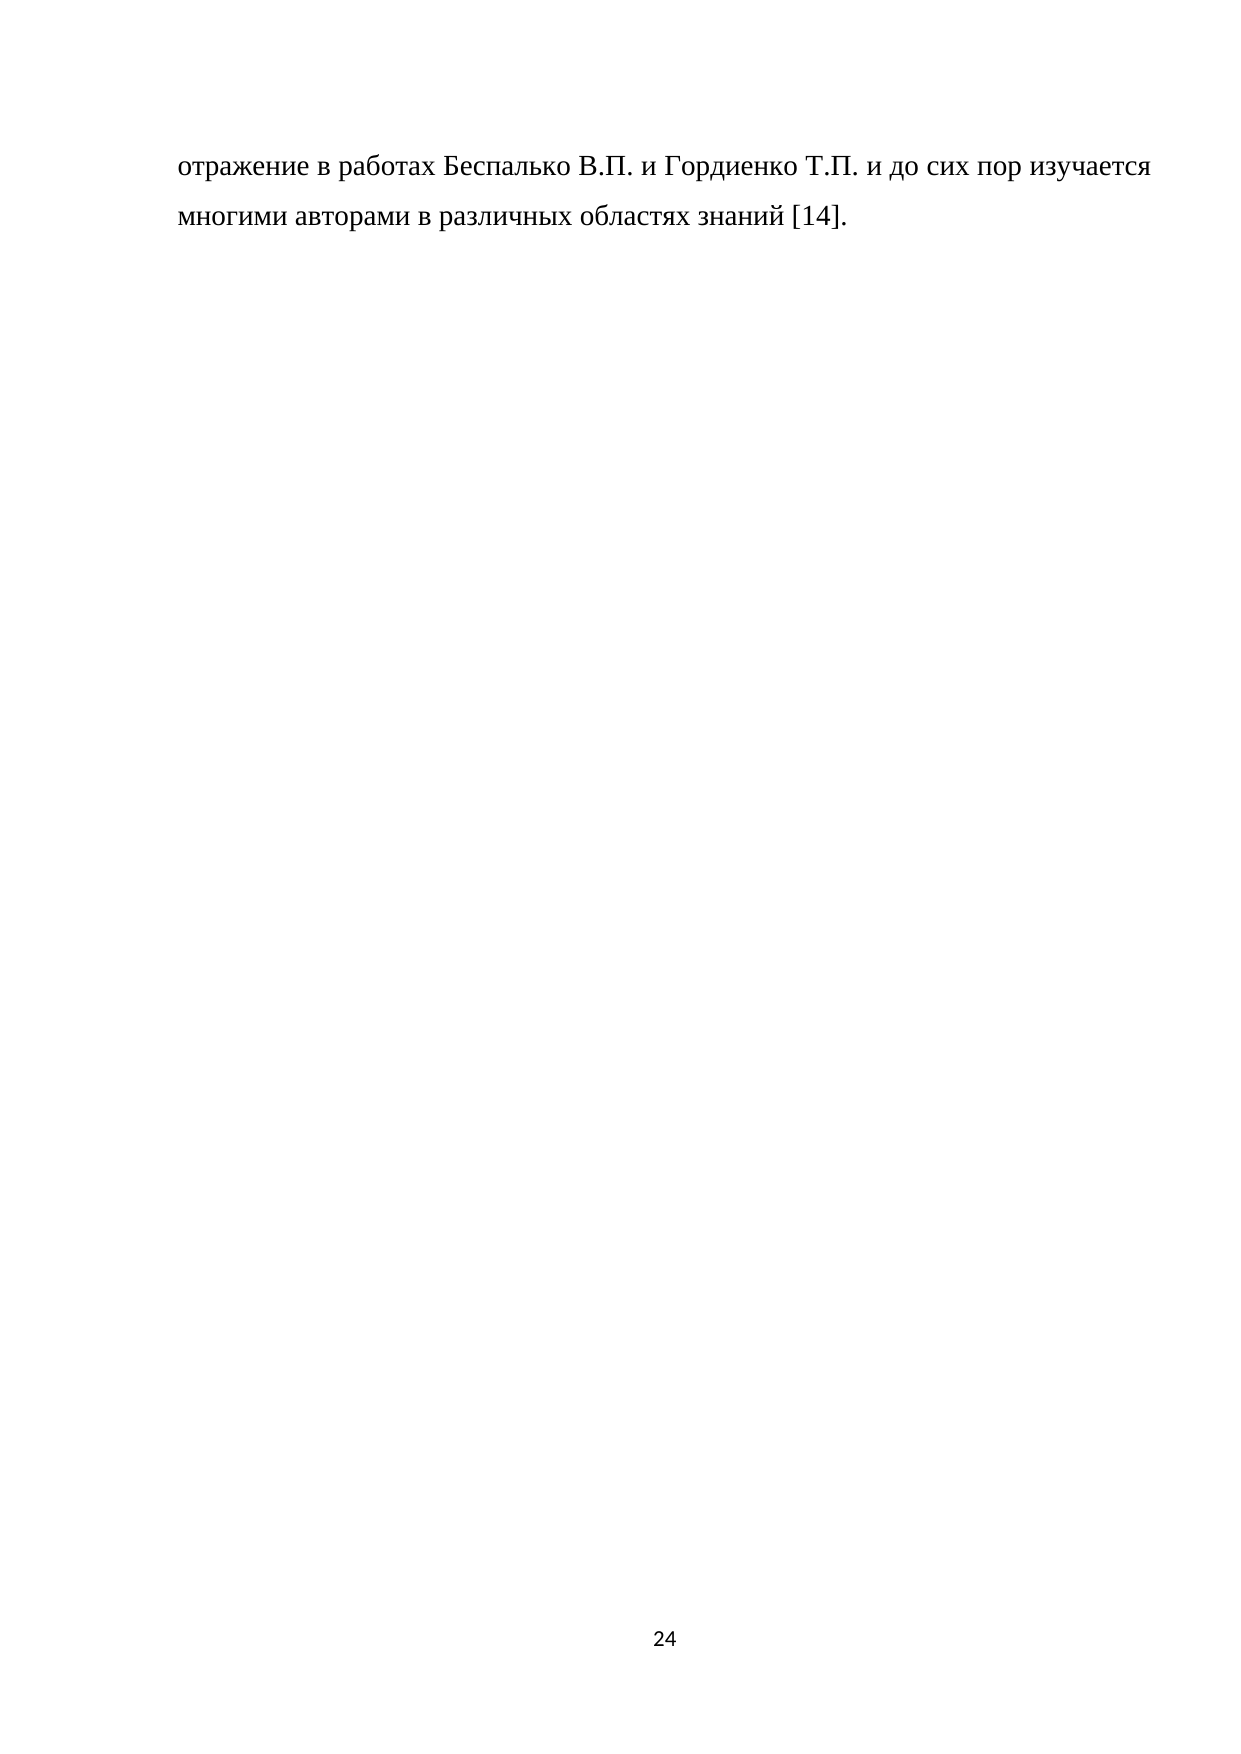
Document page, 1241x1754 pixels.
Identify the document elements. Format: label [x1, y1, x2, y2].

text [177, 148, 1152, 232]
